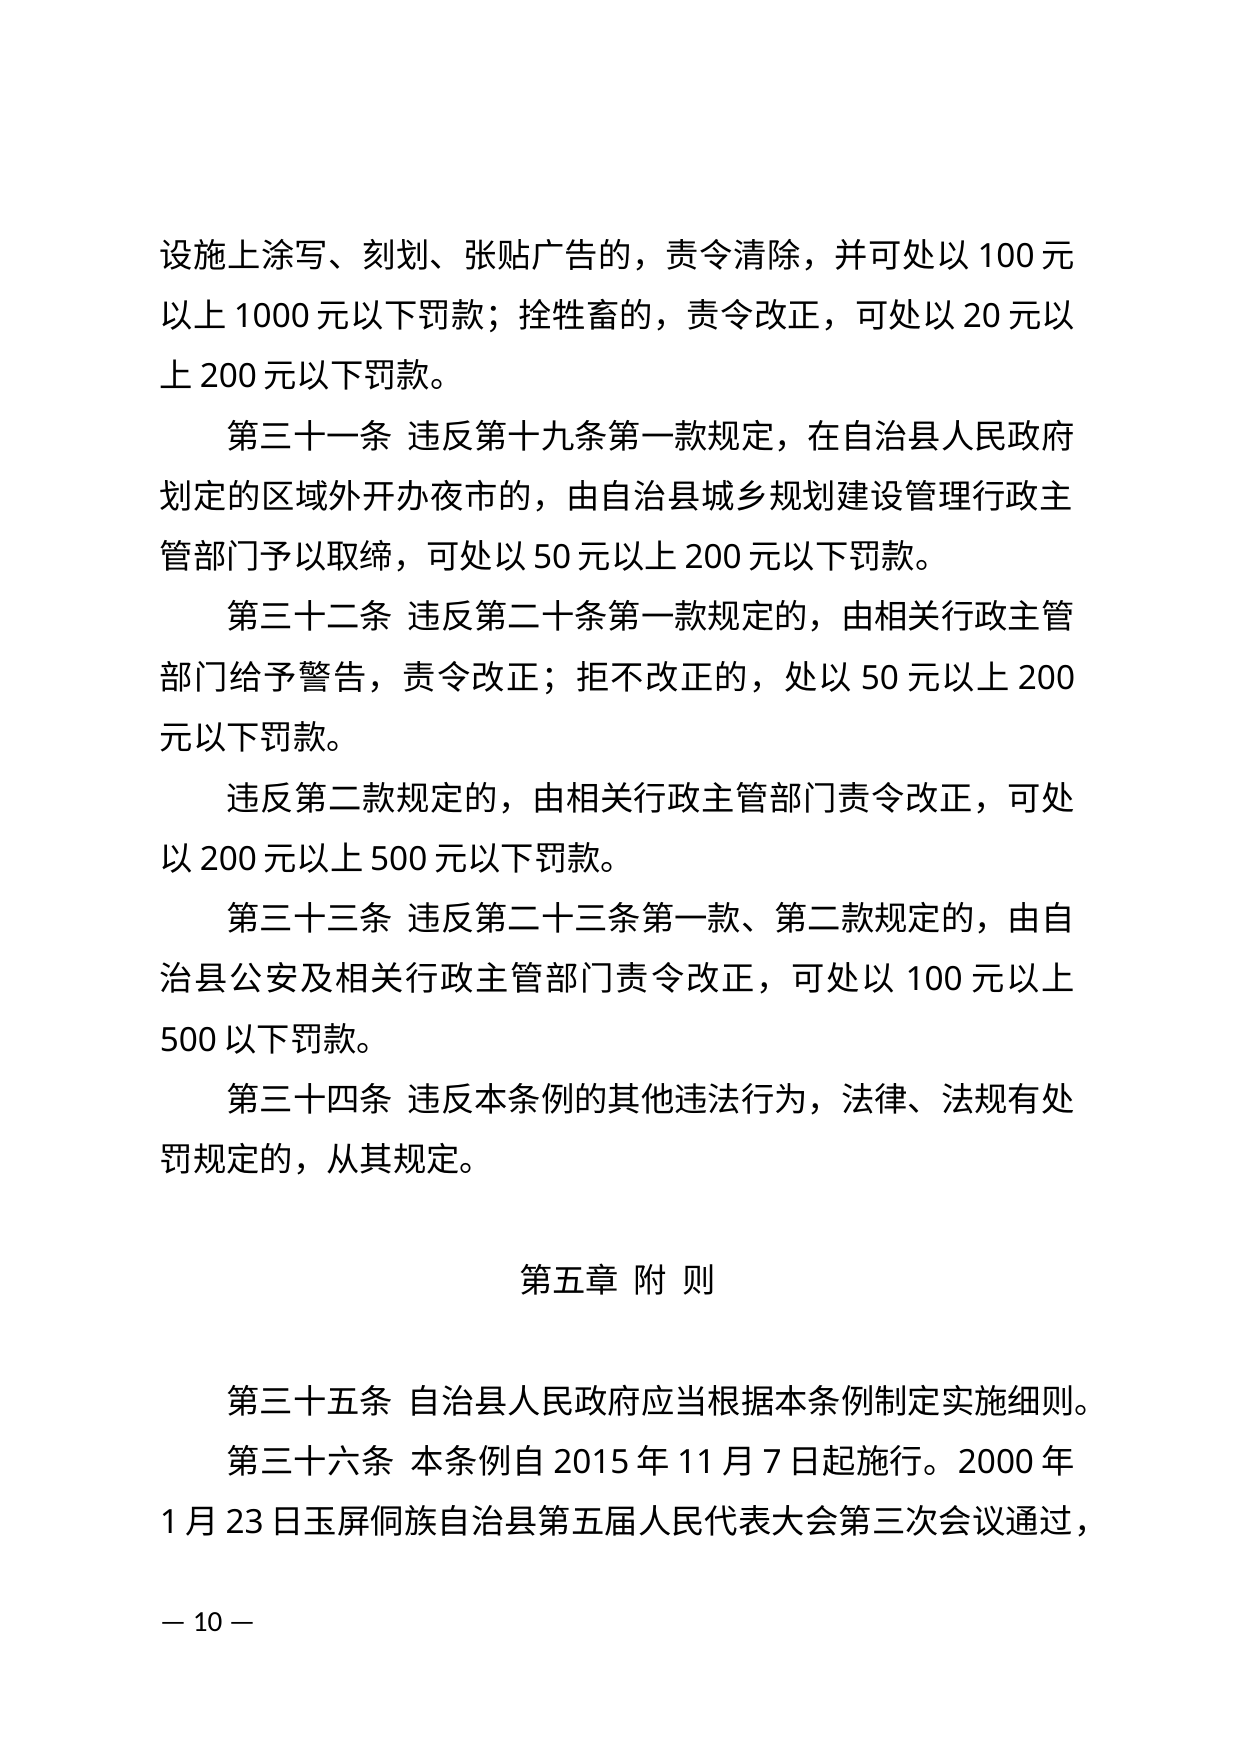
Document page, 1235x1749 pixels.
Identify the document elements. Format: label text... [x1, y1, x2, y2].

text 第三十四条 违反本条例的其他违法行为，法律、法规有处罚规定的，从其规定。 [159, 1067, 1075, 1187]
text 第三十二条 违反第二十条第一款规定的，由相关行政主管部门给予警告，责令改正；拒不改正的，处以50元以上200元以下罚款。 [159, 584, 1075, 765]
text 第三十一条 违反第十九条第一款规定，在自治县人民政府划定的区域外开办夜市的，由自治县城乡规划建设管理行政主管部门予以取缔，可处以50元以上200元以下罚款。 [159, 403, 1075, 584]
text 第三十五条 自治县人民政府应当根据本条例制定实施细则。 [159, 1368, 1075, 1429]
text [159, 1429, 1075, 1549]
text 违反第二款规定的，由相关行政主管部门责令改正，可处以200元以上500元以下罚款。 [159, 765, 1075, 886]
text 第五章 附 则 [159, 1248, 1075, 1308]
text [159, 222, 1075, 403]
text 第三十三条 违反第二十三条第一款、第二款规定的，由自治县公安及相关行政主管部门责令改正，可处以100元以上500以下罚款。 [159, 886, 1075, 1067]
